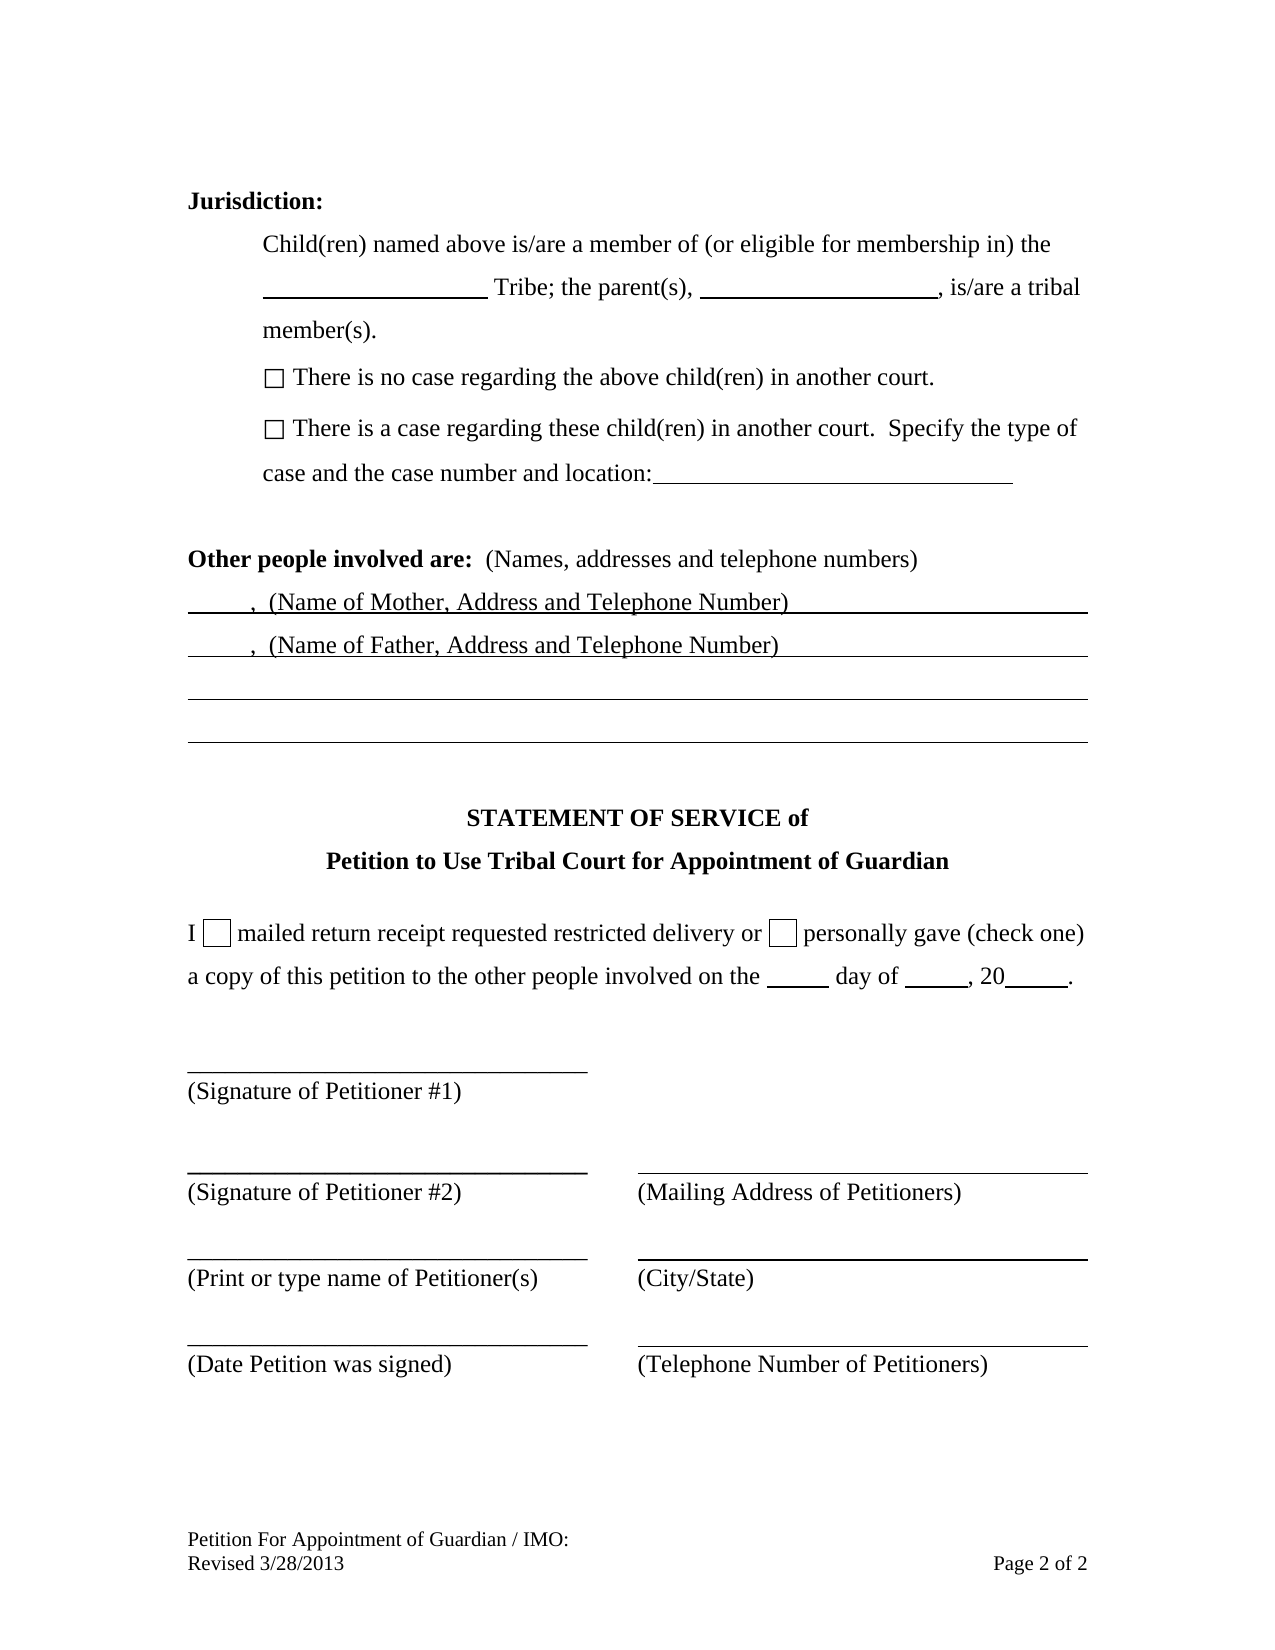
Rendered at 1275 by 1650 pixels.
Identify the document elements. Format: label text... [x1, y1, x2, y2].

text ________________________________ [187, 1148, 1087, 1177]
text (Print or type name of Petitioner(s) (City/State) [187, 1263, 1087, 1292]
text ________________________________ [187, 1047, 1087, 1076]
text □ There is a case regarding these child(ren) in another court. Specify the type of case and the case number and location: [262, 409, 1087, 487]
text I mailed return receipt requested restricted delivery or personally gave (check one) a copy of this petition to the other people involved on the day of , 20 . [187, 918, 1087, 990]
text , (Name of Mother, Address and Telephone Number) [187, 587, 1087, 612]
text (Date Petition was signed) (Telephone Number of Petitioners) [187, 1349, 1087, 1378]
text , (Name of Father, Address and Telephone Number) [187, 631, 1087, 656]
text Jurisdiction: [187, 186, 1087, 215]
text ________________________________ [187, 1234, 1087, 1263]
subtitle Petition to Use Tribal Court for Appointment of Guardian [187, 846, 1087, 875]
subtitle STATEMENT OF SERVICE of [187, 803, 1087, 832]
text (Signature of Petitioner #1) [187, 1076, 1087, 1105]
text Child(ren) named above is/are a member of (or eligible for membership in) the Tribe; the parent(s), , is/are a tribal member(s). [262, 229, 1087, 344]
text ________________________________ [187, 1321, 1087, 1349]
text Other people involved are: (Names, addresses and telephone numbers) [187, 544, 1087, 573]
text (Signature of Petitioner #2) (Mailing Address of Petitioners) [187, 1177, 1087, 1206]
text □ There is no case regarding the above child(ren) in another court. [262, 358, 1087, 393]
